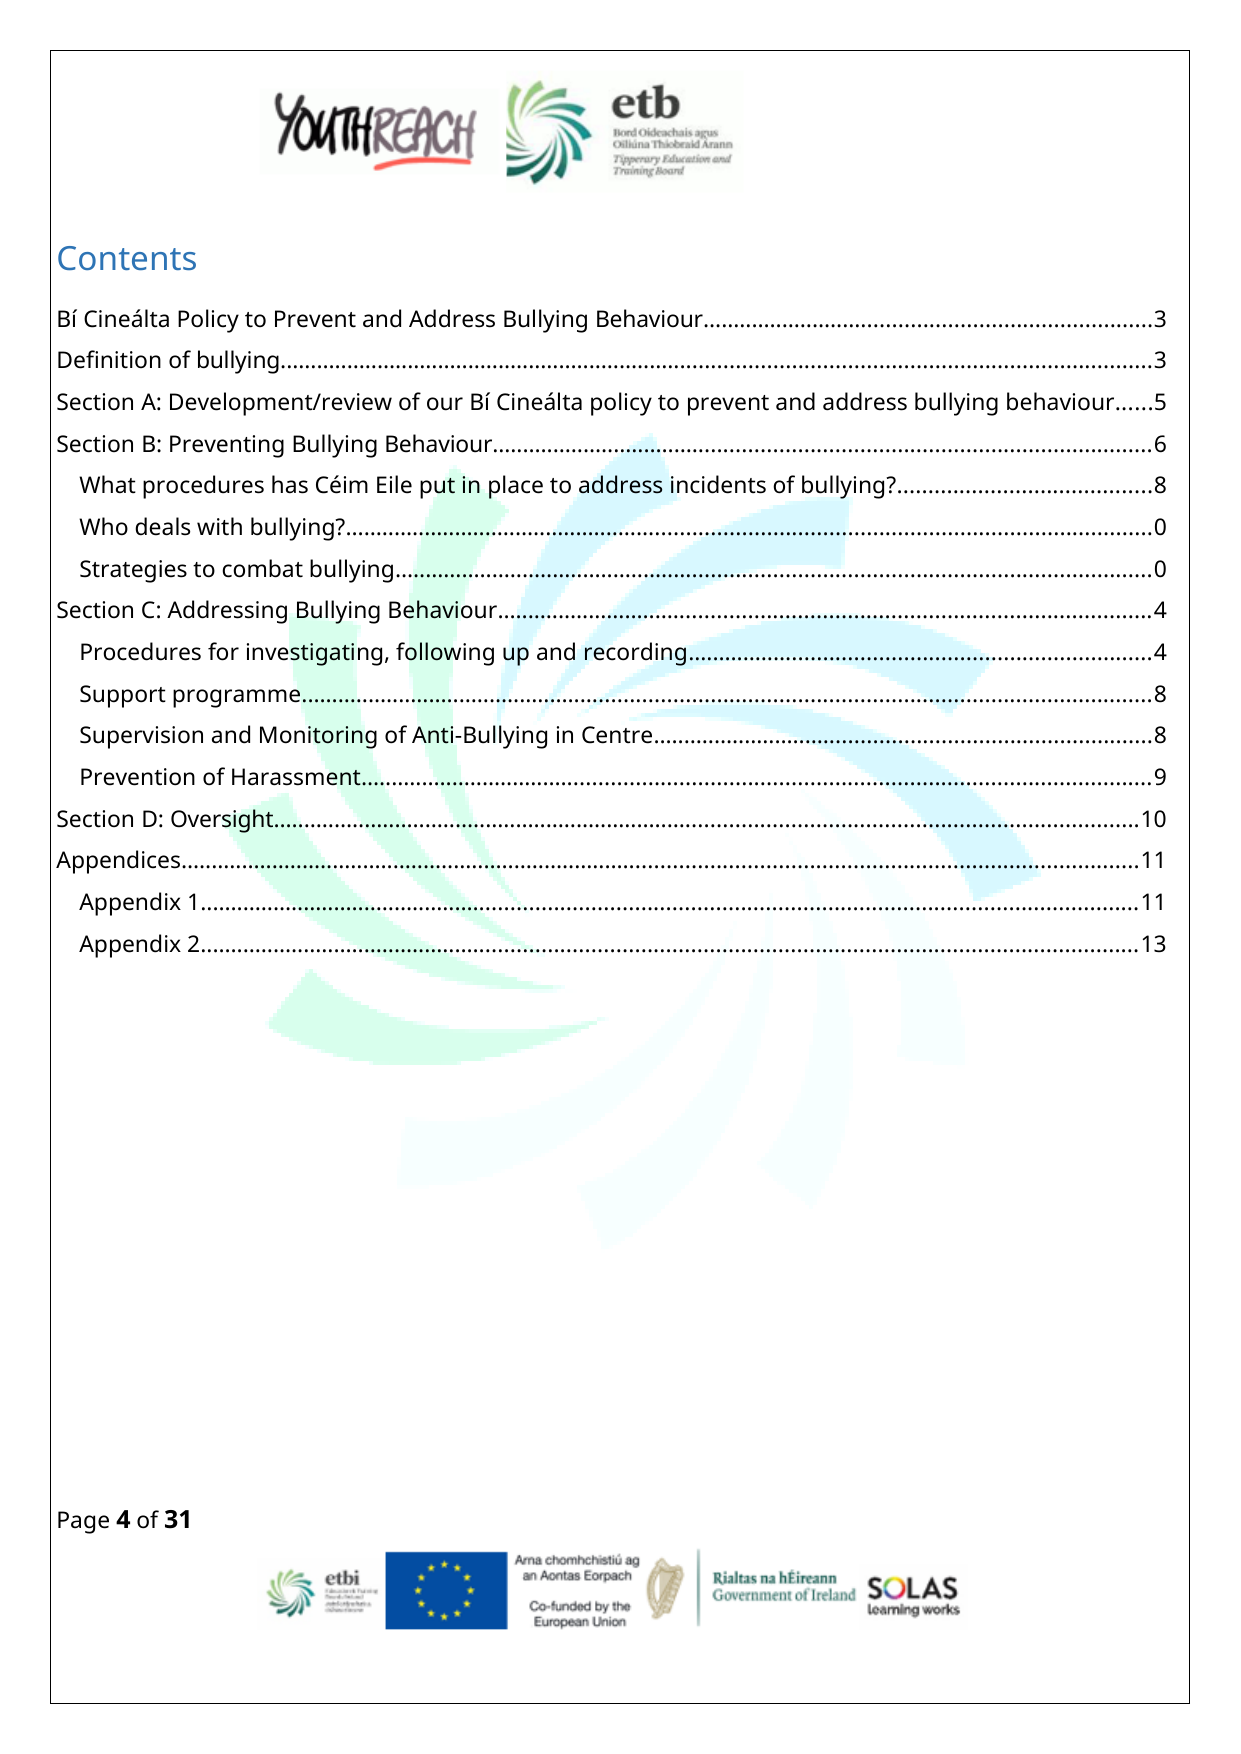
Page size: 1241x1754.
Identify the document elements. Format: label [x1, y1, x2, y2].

picture [231, 1536, 993, 1639]
picture [243, 56, 750, 210]
